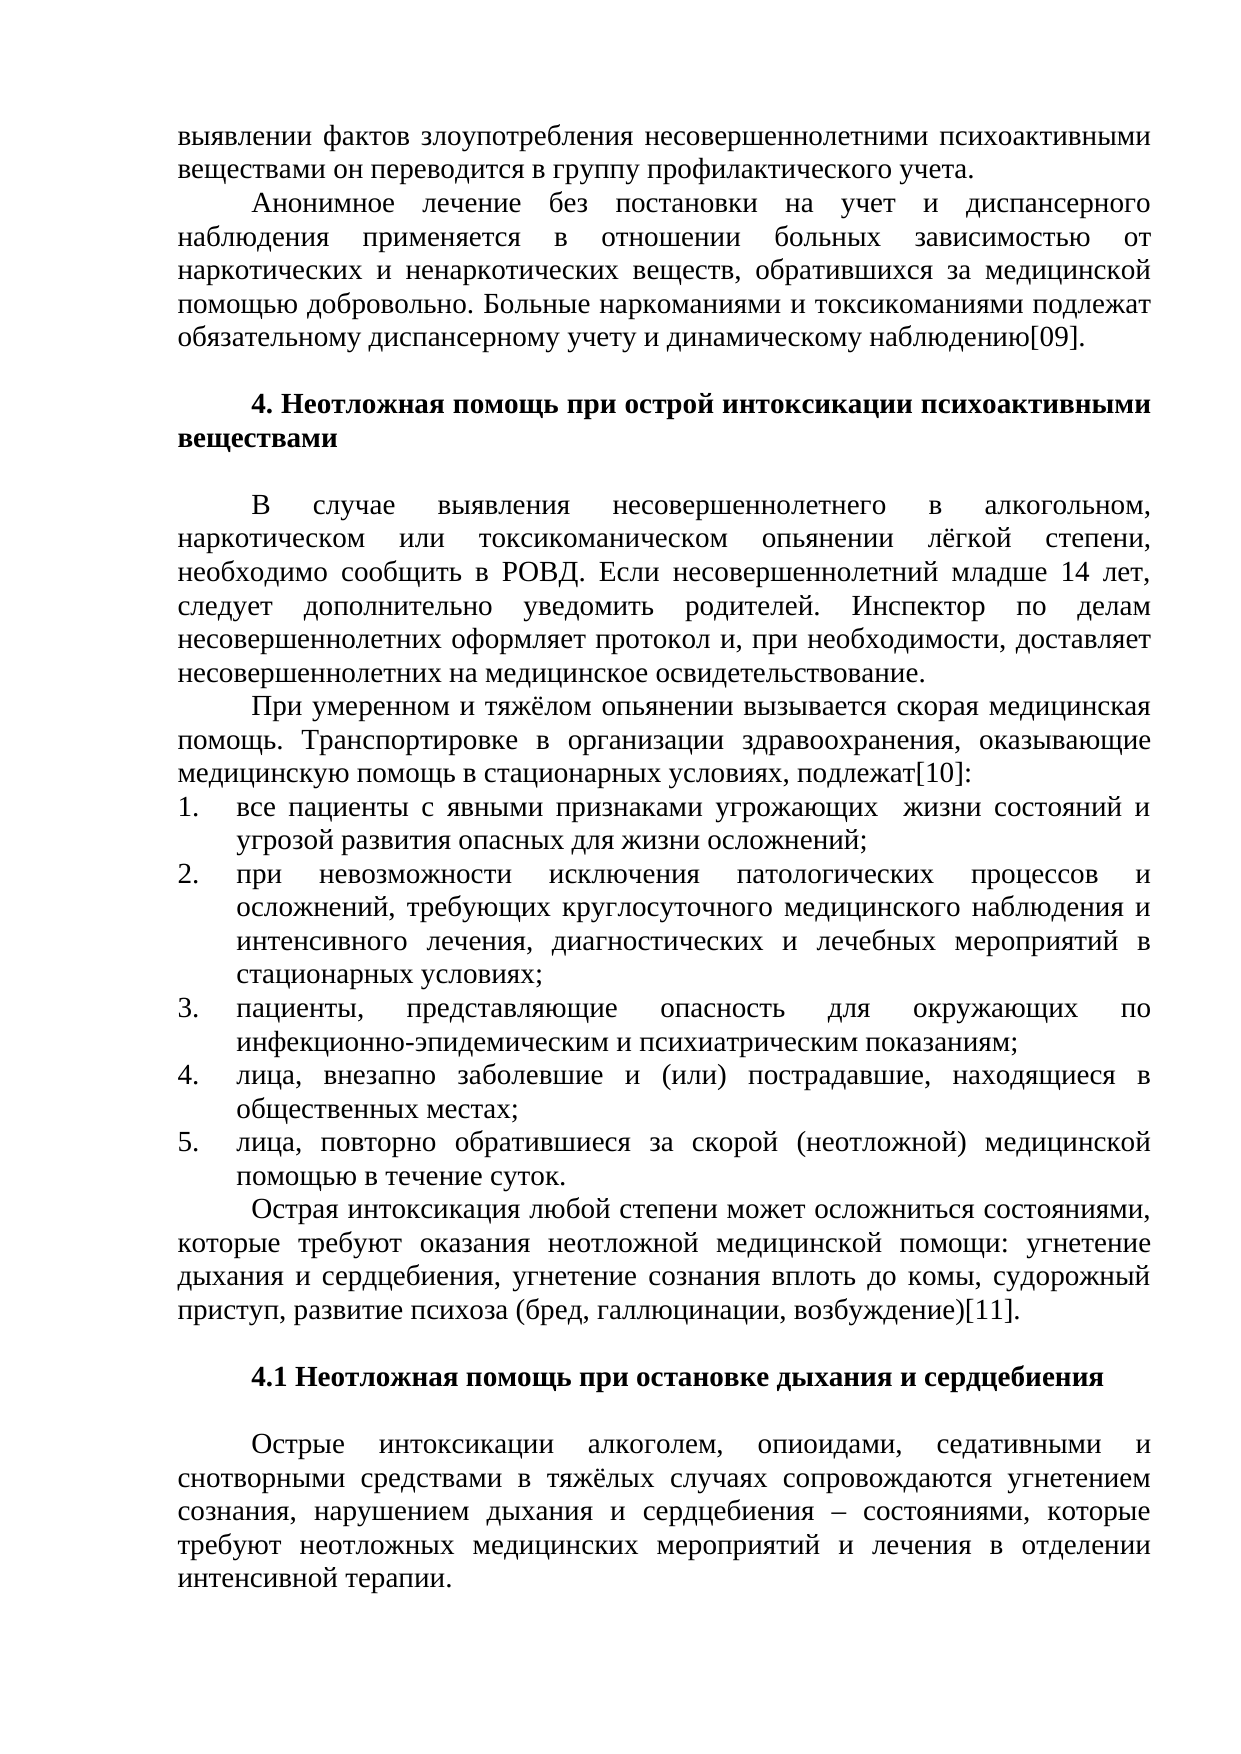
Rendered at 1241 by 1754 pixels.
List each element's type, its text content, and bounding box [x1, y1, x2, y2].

list все пациенты с явными признаками угрожающих жизни состояний и угрозой развития опасных для жизни осложнений; [177, 789, 1152, 856]
list лица, внезапно заболевшие и (или) пострадавшие, находящиеся в общественных местах; [177, 1057, 1152, 1124]
text Острая интоксикация любой степени может осложниться состояниями, которые требуют оказания неотложной медицинской помощи: угнетение дыхания и сердцебиения, угнетение сознания вплоть до комы, судорожный приступ, развитие психоза (бред, галлюцинации, возбуждение)[11]. [177, 1191, 1152, 1326]
text 4.1 Неотложная помощь при остановке дыхания и сердцебиения [177, 1359, 1152, 1393]
text Анонимное лечение без постановки на учет и диспансерного наблюдения применяется в отношении больных зависимостью от наркотических и ненаркотических веществ, обратившихся за медицинской помощью добровольно. Больные наркоманиями и токсикоманиями подлежат обязательному диспансерному учету и динамическому наблюдению[09]. [177, 185, 1152, 353]
text В случае выявления несовершеннолетнего в алкогольном, наркотическом или токсикоманическом опьянении лёгкой степени, необходимо сообщить в РОВД. Если несовершеннолетний младше 14 лет, следует дополнительно уведомить родителей. Инспектор по делам несовершеннолетних оформляет протокол и, при необходимости, доставляет несовершеннолетних на медицинское освидетельствование. [177, 487, 1152, 688]
list при невозможности исключения патологических процессов и осложнений, требующих круглосуточного медицинского наблюдения и интенсивного лечения, диагностических и лечебных мероприятий в стационарных условиях; [177, 856, 1152, 990]
list пациенты, представляющие опасность для окружающих по инфекционно-эпидемическим и психиатрическим показаниям; [177, 990, 1152, 1057]
list лица, повторно обратившиеся за скорой (неотложной) медицинской помощью в течение суток. [177, 1124, 1152, 1191]
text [177, 118, 1152, 185]
text Острые интоксикации алкоголем, опиоидами, седативными и снотворными средствами в тяжёлых случаях сопровождаются угнетением сознания, нарушением дыхания и сердцебиения – состояниями, которые требуют неотложных медицинских мероприятий и лечения в отделении интенсивной терапии. [177, 1426, 1152, 1594]
text 4. Неотложная помощь при острой интоксикации психоактивными веществами [177, 386, 1152, 453]
text При умеренном и тяжёлом опьянении вызывается скорая медицинская помощь. Транспортировке в организации здравоохранения, оказывающие медицинскую помощь в стационарных условиях, подлежат[10]: [177, 688, 1152, 789]
